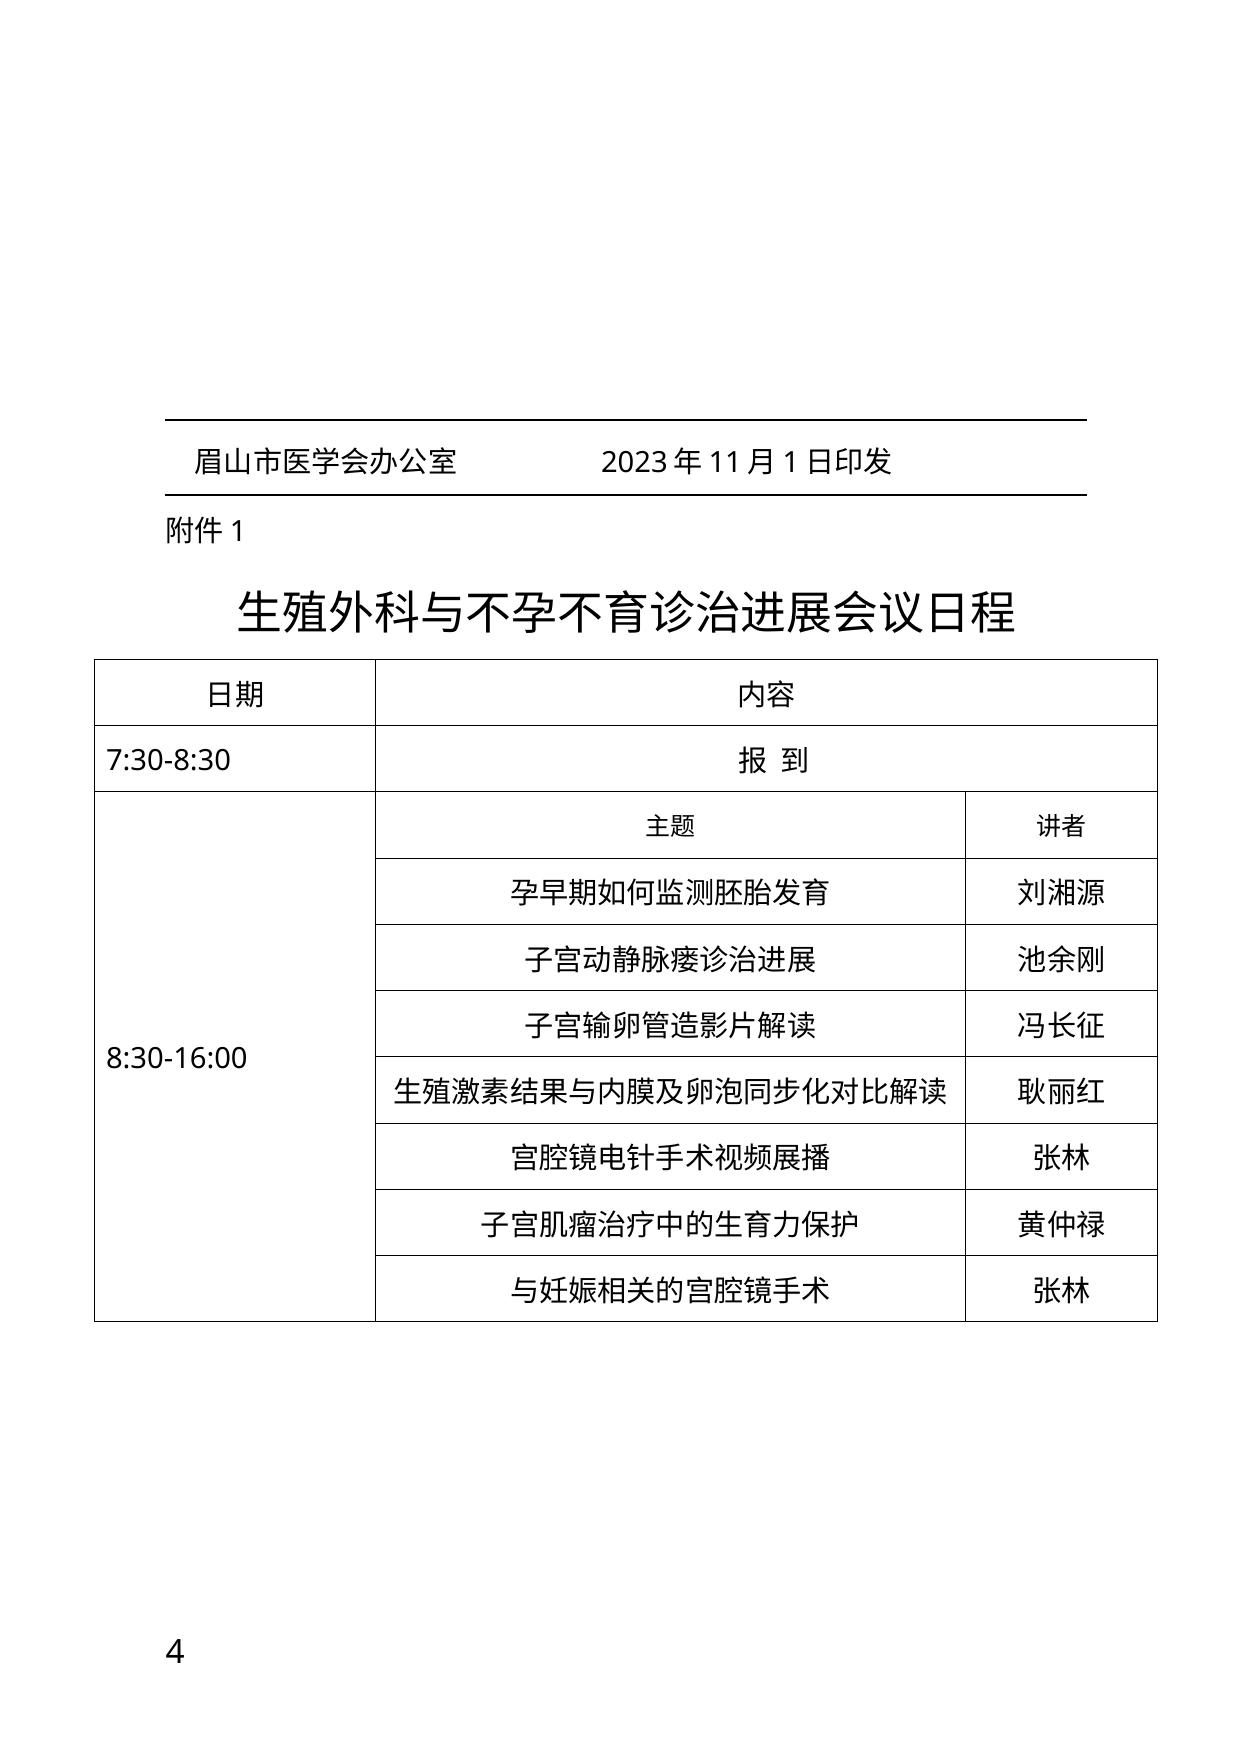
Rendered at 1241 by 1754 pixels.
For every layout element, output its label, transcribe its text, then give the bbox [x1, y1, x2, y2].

text 眉山市医学会办公室 2023年11月1日印发 [165, 421, 1087, 494]
table_cell 张林 [966, 1256, 1157, 1321]
table_cell 黄仲禄 [966, 1190, 1157, 1255]
table_cell 冯长征 [966, 991, 1157, 1056]
table_cell 子宫输卵管造影片解读 [376, 991, 965, 1056]
table_cell 孕早期如何监测胚胎发育 [376, 859, 965, 924]
text 附件1 [165, 496, 1087, 561]
table_cell 7:30-8:30 [95, 726, 375, 791]
table_cell 刘湘源 [966, 859, 1157, 924]
table_cell 报 到 [376, 726, 1157, 791]
table_header 内容 [376, 660, 1157, 725]
table_cell 子宫肌瘤治疗中的生育力保护 [376, 1190, 965, 1255]
table_cell 讲者 [966, 792, 1157, 857]
table_cell 与妊娠相关的宫腔镜手术 [376, 1256, 965, 1321]
table_cell 宫腔镜电针手术视频展播 [376, 1124, 965, 1189]
table_cell 主题 [376, 792, 965, 857]
table_cell 张林 [966, 1124, 1157, 1189]
text 生殖外科与不孕不育诊治进展会议日程 [165, 561, 1087, 659]
table_cell 8:30-16:00 [95, 792, 375, 1321]
table_header 日期 [95, 660, 375, 725]
table_cell 子宫动静脉瘘诊治进展 [376, 925, 965, 990]
table_cell 耿丽红 [966, 1057, 1157, 1122]
table_cell 池余刚 [966, 925, 1157, 990]
table_cell 生殖激素结果与内膜及卵泡同步化对比解读 [376, 1057, 965, 1122]
